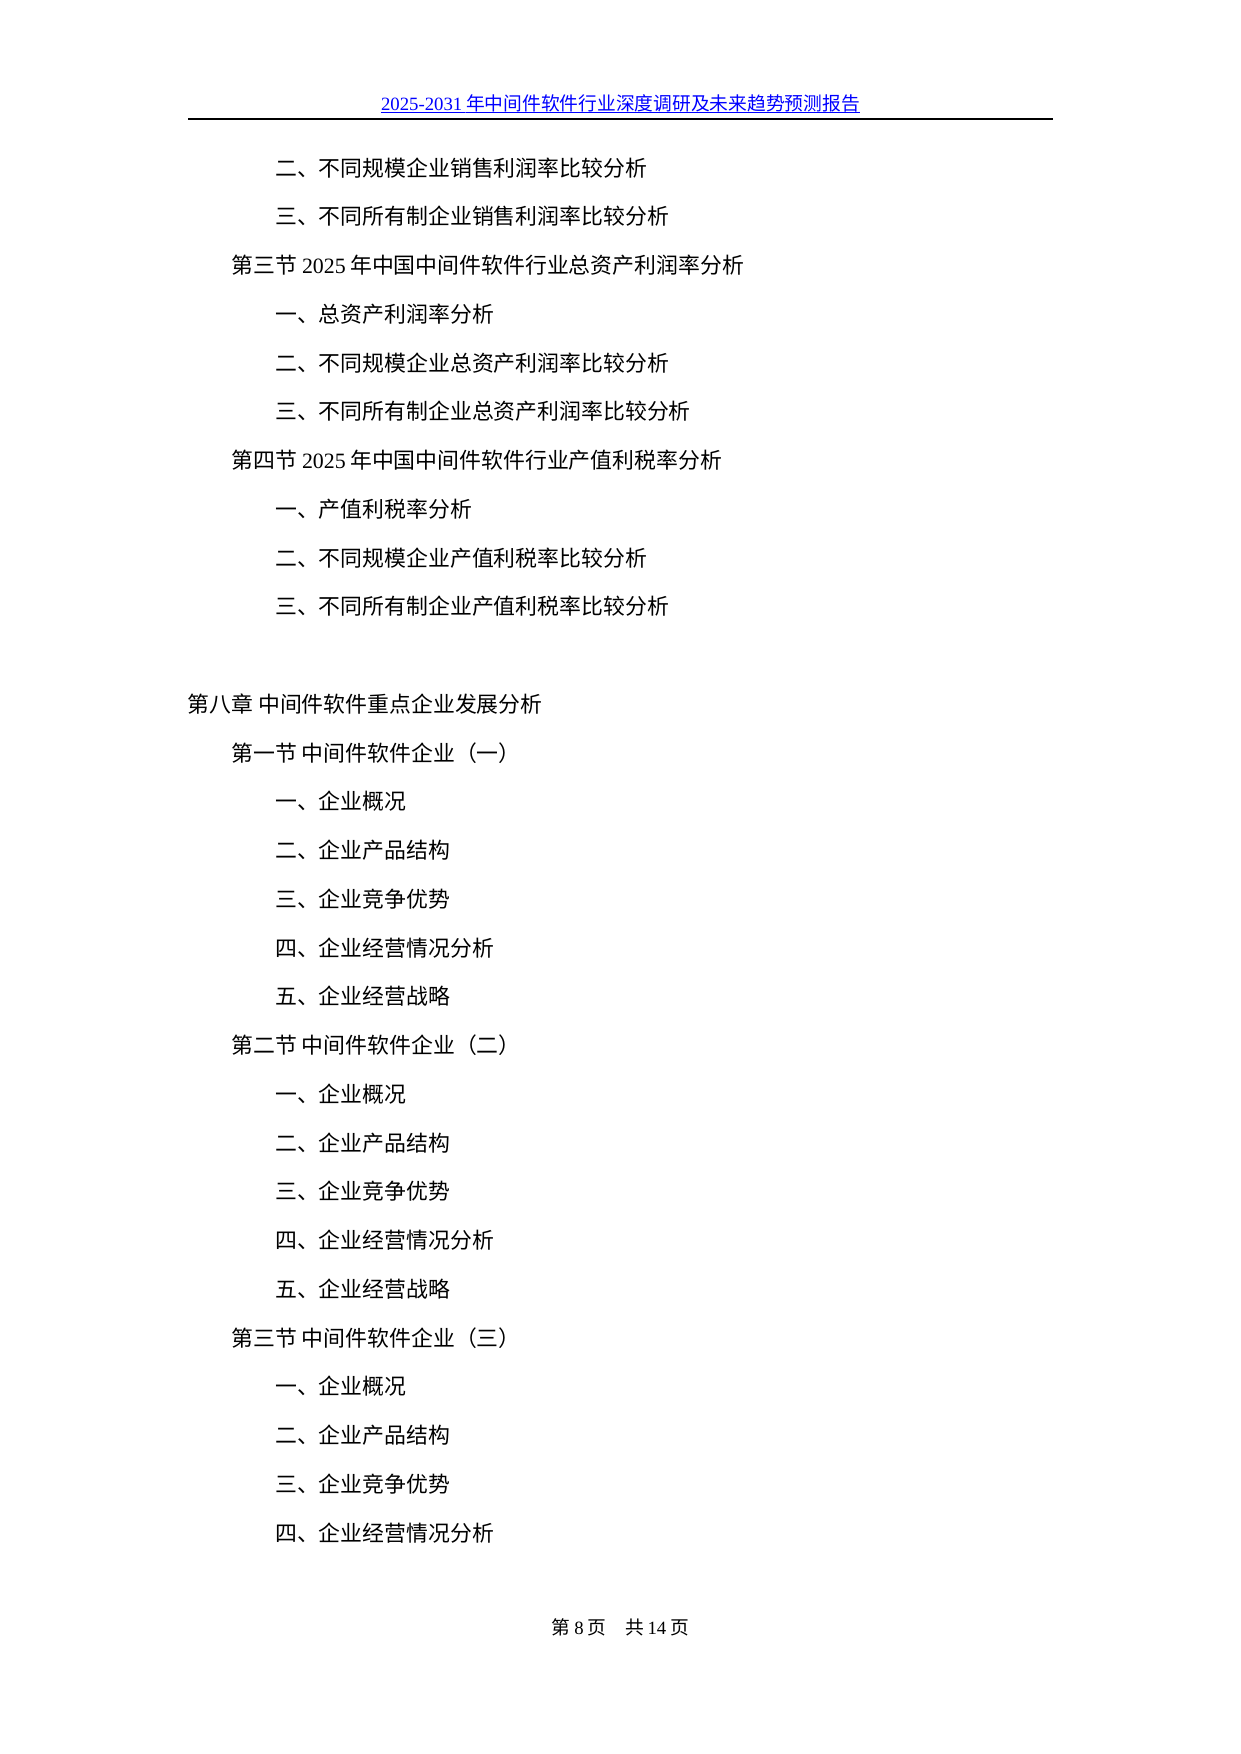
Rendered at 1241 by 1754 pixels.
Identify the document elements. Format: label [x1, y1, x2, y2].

text [187, 150, 1053, 1548]
